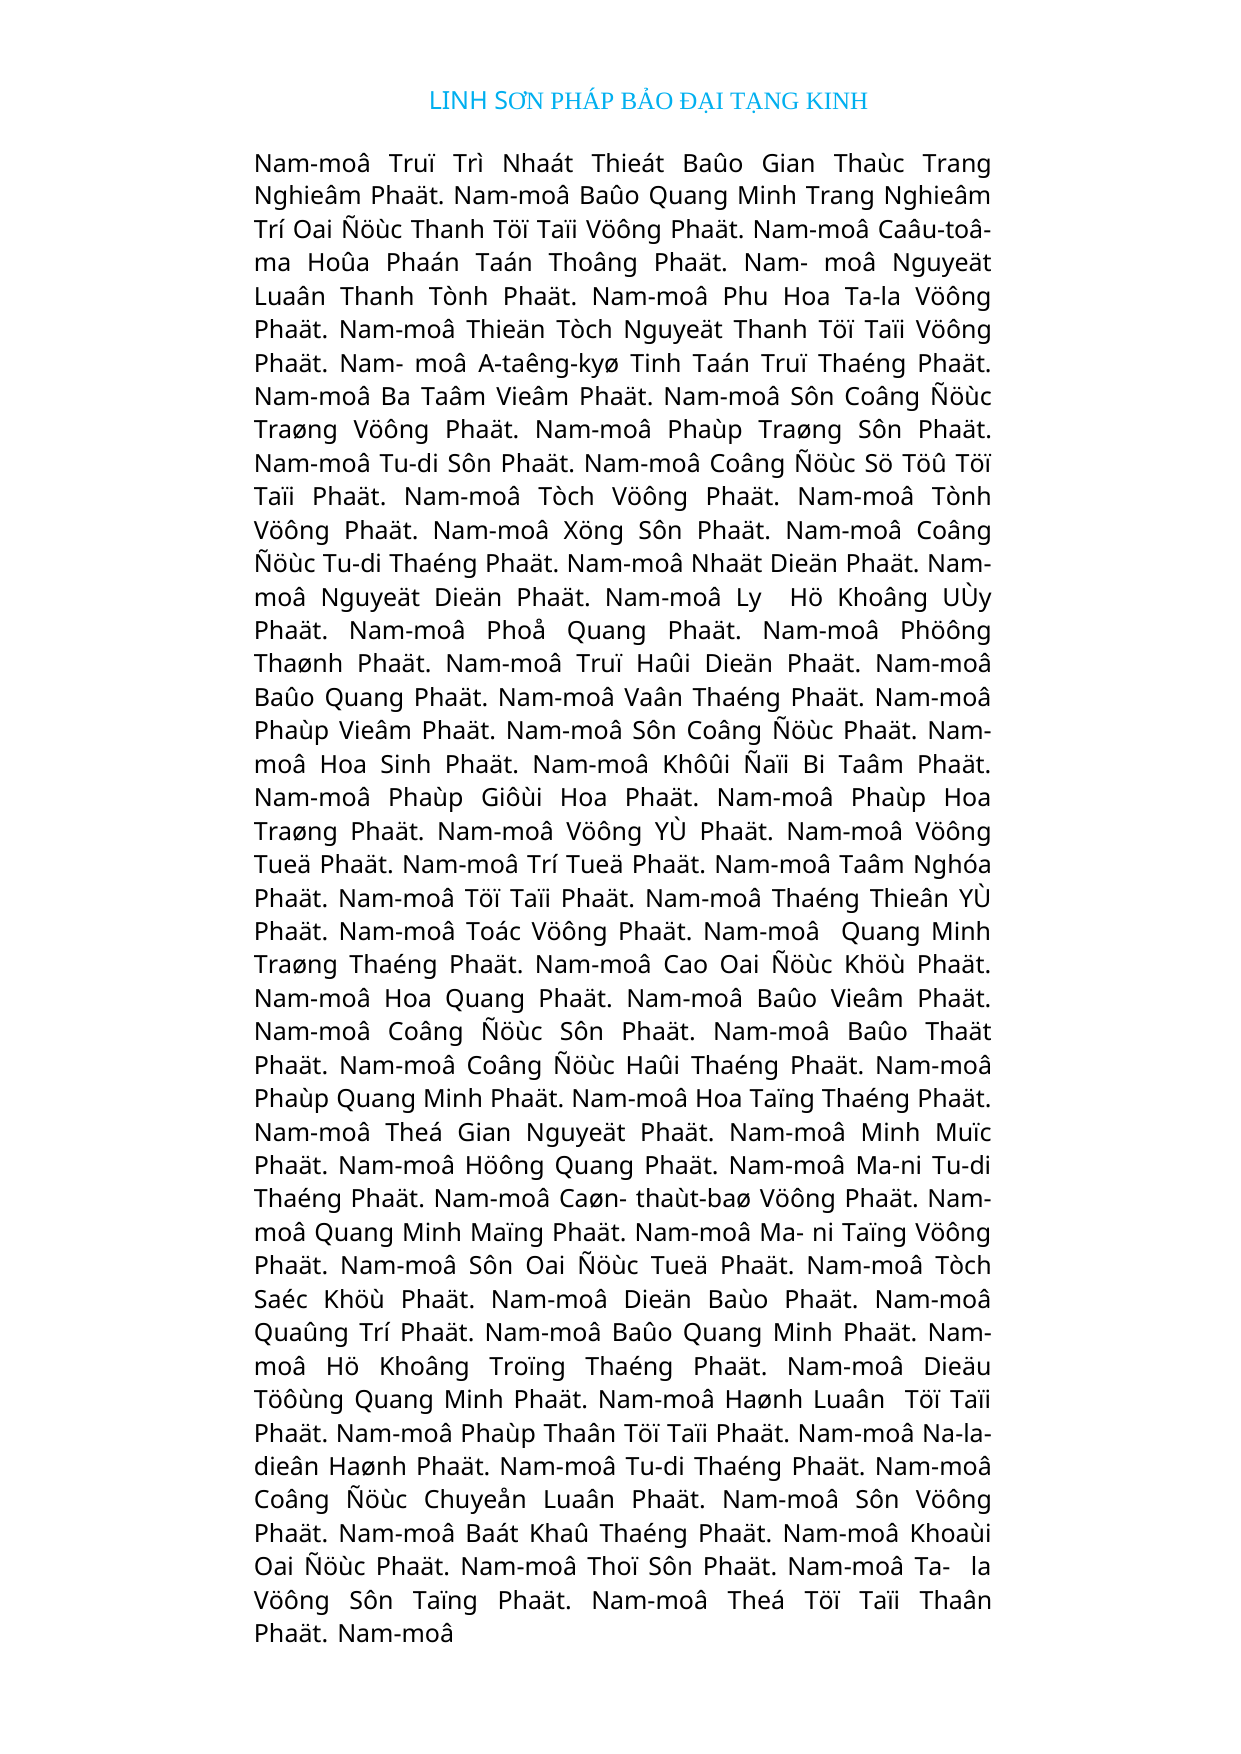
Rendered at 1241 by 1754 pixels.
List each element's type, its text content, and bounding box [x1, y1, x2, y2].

text Nam-moâ Truï Trì Nhaát Thieát Baûo Gian Thaùc Trang Nghieâm Phaät. Nam-moâ Baûo Quang Minh Trang Nghieâm Trí Oai Ñöùc Thanh Töï Taïi Vöông Phaät. Nam-moâ Caâu-toâ-ma Hoûa Phaán Taán Thoâng Phaät. Nam- moâ Nguyeät Luaân Thanh Tònh Phaät. Nam-moâ Phu Hoa Ta-la Vöông Phaät. Nam-moâ Thieän Tòch Nguyeät Thanh Töï Taïi Vöông Phaät. Nam- moâ A-taêng-kyø Tinh Taán Truï Thaéng Phaät. Nam-moâ Ba Taâm Vieâm Phaät. Nam-moâ Sôn Coâng Ñöùc Traøng Vöông Phaät. Nam-moâ Phaùp Traøng Sôn Phaät. Nam-moâ Tu-di Sôn Phaät. Nam-moâ Coâng Ñöùc Sö Töû Töï Taïi Phaät. Nam-moâ Tòch Vöông Phaät. Nam-moâ Tònh Vöông Phaät. Nam-moâ Xöng Sôn Phaät. Nam-moâ Coâng Ñöùc Tu-di Thaéng Phaät. Nam-moâ Nhaät Dieän Phaät. Nam-moâ Nguyeät Dieän Phaät. Nam-moâ Ly Hö Khoâng UÙy Phaät. Nam-moâ Phoå Quang Phaät. Nam-moâ Phöông Thaønh Phaät. Nam-moâ Truï Haûi Dieän Phaät. Nam-moâ Baûo Quang Phaät. Nam-moâ Vaân Thaéng Phaät. Nam-moâ Phaùp Vieâm Phaät. Nam-moâ Sôn Coâng Ñöùc Phaät. Nam-moâ Hoa Sinh Phaät. Nam-moâ Khôûi Ñaïi Bi Taâm Phaät. Nam-moâ Phaùp Giôùi Hoa Phaät. Nam-moâ Phaùp Hoa Traøng Phaät. Nam-moâ Vöông YÙ Phaät. Nam-moâ Vöông Tueä Phaät. Nam-moâ Trí Tueä Phaät. Nam-moâ Taâm Nghóa Phaät. Nam-moâ Töï Taïi Phaät. Nam-moâ Thaéng Thieân YÙ Phaät. Nam-moâ Toác Vöông Phaät. Nam-moâ Quang Minh Traøng Thaéng Phaät. Nam-moâ Cao Oai Ñöùc Khöù Phaät. Nam-moâ Hoa Quang Phaät. Nam-moâ Baûo Vieâm Phaät. Nam-moâ Coâng Ñöùc Sôn Phaät. Nam-moâ Baûo Thaät Phaät. Nam-moâ Coâng Ñöùc Haûi Thaéng Phaät. Nam-moâ Phaùp Quang Minh Phaät. Nam-moâ Hoa Taïng Thaéng Phaät. Nam-moâ Theá Gian Nguyeät Phaät. Nam-moâ Minh Muïc Phaät. Nam-moâ Höông Quang Phaät. Nam-moâ Ma-ni Tu-di Thaéng Phaät. Nam-moâ Caøn- thaùt-baø Vöông Phaät. Nam-moâ Quang Minh Maïng Phaät. Nam-moâ Ma- ni Taïng Vöông Phaät. Nam-moâ Sôn Oai Ñöùc Tueä Phaät. Nam-moâ Tòch Saéc Khöù Phaät. Nam-moâ Dieän Baùo Phaät. Nam-moâ Quaûng Trí Phaät. Nam-moâ Baûo Quang Minh Phaät. Nam-moâ Hö Khoâng Troïng Thaéng Phaät. Nam-moâ Dieäu Töôùng Quang Minh Phaät. Nam-moâ Haønh Luaân Töï Taïi Phaät. Nam-moâ Phaùp Thaân Töï Taïi Phaät. Nam-moâ Na-la-dieân Haønh Phaät. Nam-moâ Tu-di Thaéng Phaät. Nam-moâ Coâng Ñöùc Chuyeån Luaân Phaät. Nam-moâ Sôn Vöông Phaät. Nam-moâ Baát Khaû Thaéng Phaät. Nam-moâ Khoaùi Oai Ñöùc Phaät. Nam-moâ Thoï Sôn Phaät. Nam-moâ Ta- la Vöông Sôn Taïng Phaät. Nam-moâ Theá Töï Taïi Thaân Phaät. Nam-moâ [254, 145, 992, 1650]
